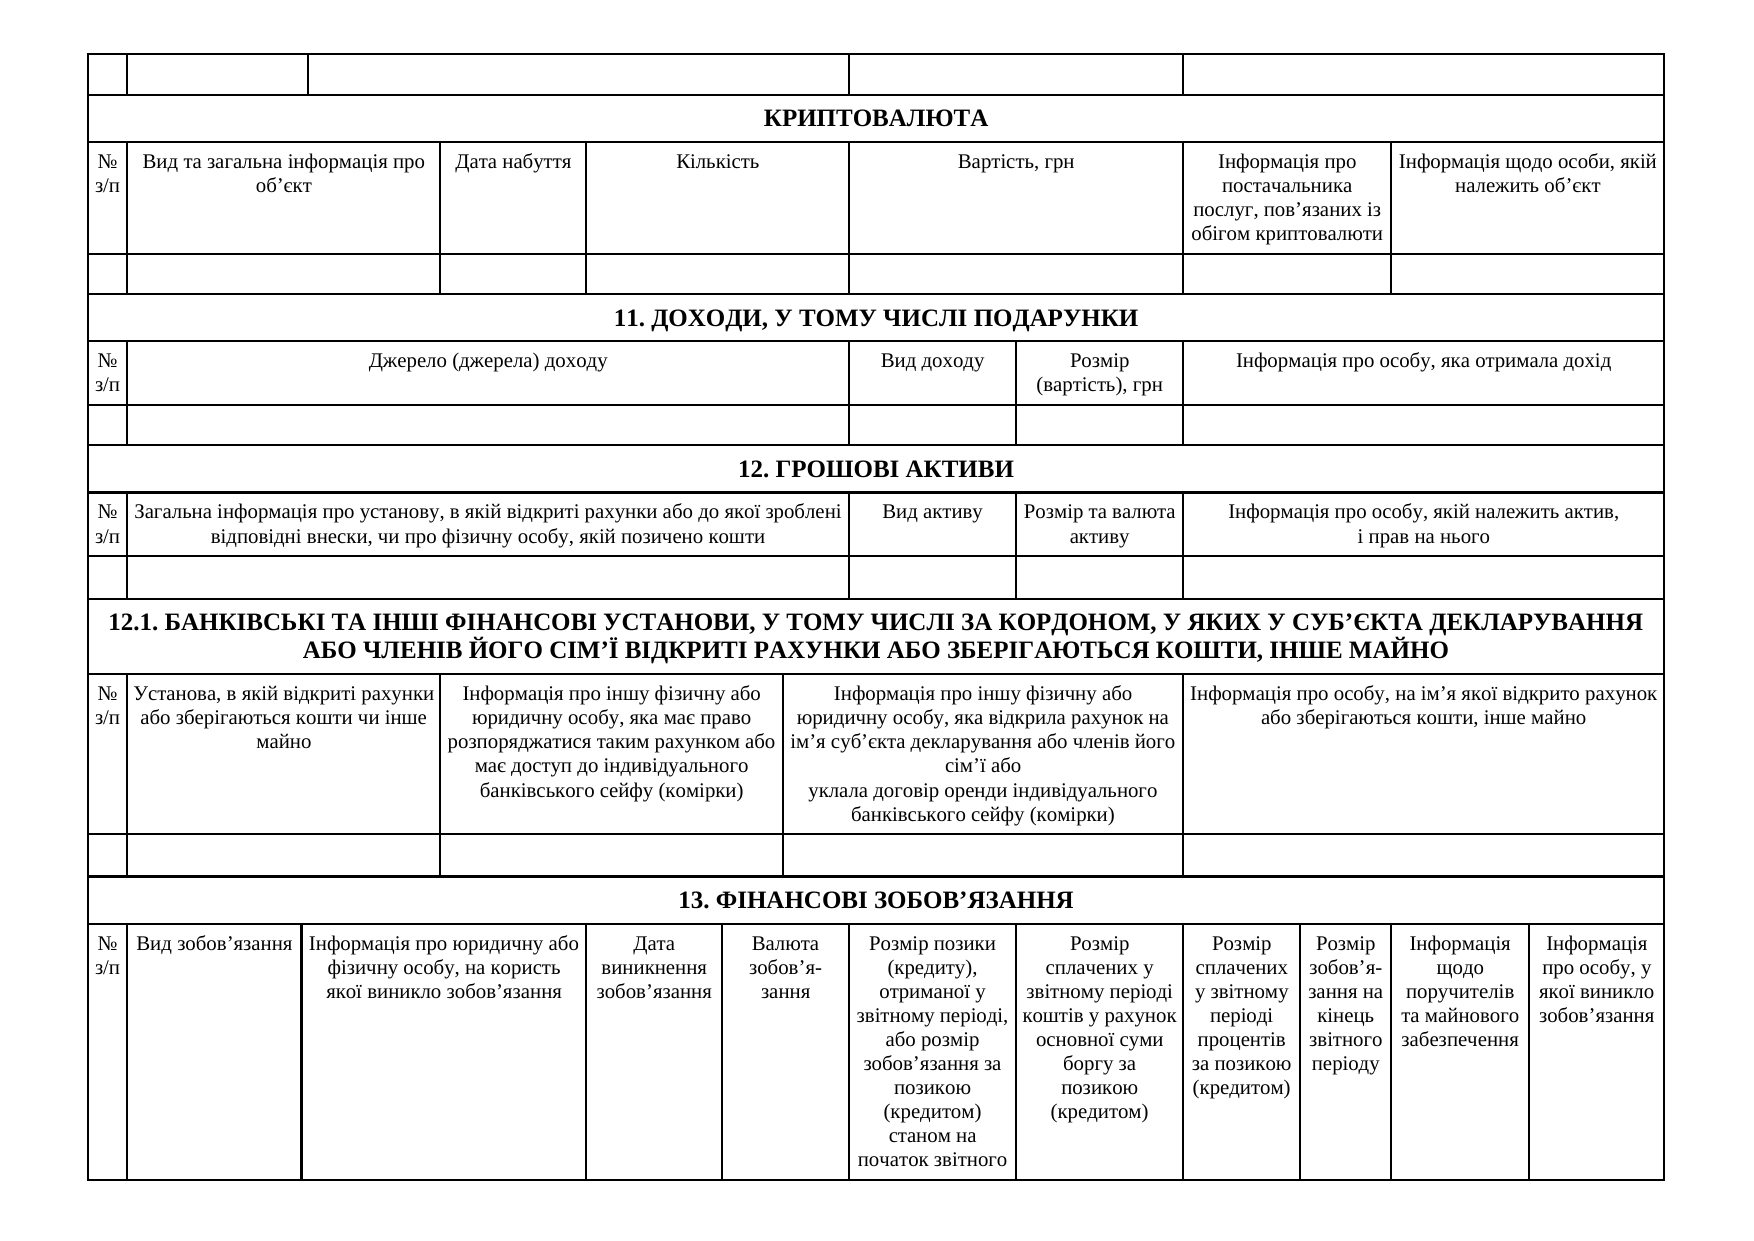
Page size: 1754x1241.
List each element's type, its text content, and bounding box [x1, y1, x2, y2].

table_cell Інформація про іншу фізичну або юридичну особу, яка відкрила рахунок на ім’я суб’єкта декларування або членів його сім’ї або уклала договір оренди індивідуального банківського сейфу (комірки) [784, 675, 1182, 833]
table_cell [89, 557, 126, 597]
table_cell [723, 925, 848, 1178]
table_cell 12.1. БАНКІВСЬКІ ТА ІНШІ ФІНАНСОВІ УСТАНОВИ, У ТОМУ ЧИСЛІ ЗА КОРДОНОМ, У ЯКИХ У СУБ’ЄКТА ДЕКЛАРУВАННЯ АБО ЧЛЕНІВ ЙОГО СІМ’Ї ВІДКРИТІ РАХУНКИ АБО ЗБЕРІГАЮТЬСЯ КОШТИ, ІНШЕ МАЙНО [89, 600, 1663, 673]
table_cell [587, 925, 721, 1178]
table_cell [587, 255, 848, 293]
table_cell Інформація про постачальника послуг, пов’язаних із обігом криптовалюти [1184, 143, 1390, 252]
table_cell 12. ГРОШОВІ АКТИВИ [89, 446, 1663, 491]
table_cell Вид та загальна інформація про об’єкт [128, 143, 439, 252]
table_cell [128, 835, 439, 875]
table_cell [128, 255, 439, 293]
table_cell Вартість, грн [850, 143, 1182, 252]
table_cell [128, 55, 307, 94]
table_cell [850, 55, 1182, 94]
table_cell № з/п [89, 925, 126, 1178]
table_cell № з/п [89, 675, 126, 833]
table_cell [1184, 557, 1663, 597]
table_cell [309, 55, 848, 94]
table_cell [850, 406, 1015, 444]
table_cell [1184, 255, 1390, 293]
table_cell [441, 835, 782, 875]
table_cell № з/п [89, 143, 126, 252]
table_cell [89, 55, 126, 94]
table_cell Вид зобов’язання [128, 925, 300, 1178]
table_cell Загальна інформація про установу, в якій відкриті рахунки або до якої зроблені відповідні внески, чи про фізичну особу, якій позичено кошти [128, 494, 848, 555]
table_cell [128, 557, 848, 597]
table_cell 13. ФІНАНСОВІ ЗОБОВ’ЯЗАННЯ [89, 878, 1663, 922]
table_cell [850, 925, 1015, 1178]
table_cell Розмір та валюта активу [1017, 494, 1182, 555]
table_cell Установа, в якій відкриті рахунки або зберігаються кошти чи інше майно [128, 675, 439, 833]
table_cell [128, 406, 848, 444]
table_cell Вид активу [850, 494, 1015, 555]
table_cell № з/п [89, 342, 126, 404]
table_cell 11. ДОХОДИ, У ТОМУ ЧИСЛІ ПОДАРУНКИ [89, 295, 1663, 340]
table_cell Дата набуття [441, 143, 585, 252]
table_cell [89, 835, 126, 875]
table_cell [1184, 925, 1299, 1178]
table_cell [89, 406, 126, 444]
table_cell Інформація про особу, на ім’я якої відкрито рахунок або зберігаються кошти, інше майно [1184, 675, 1663, 833]
table_cell КРИПТОВАЛЮТА [89, 96, 1663, 141]
table_cell Інформація про особу, якій належить актив, і прав на нього [1184, 494, 1663, 555]
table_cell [1017, 925, 1182, 1178]
table_cell Інформація про особу, яка отримала дохід [1184, 342, 1663, 404]
table_cell [1184, 55, 1663, 94]
table_cell Вид доходу [850, 342, 1015, 404]
table_cell [1017, 557, 1182, 597]
table_cell Інформація про іншу фізичну або юридичну особу, яка має право розпоряджатися таким рахунком або має доступ до індивідуального банківського сейфу (комірки) [441, 675, 782, 833]
table_cell № з/п [89, 494, 126, 555]
table_cell [1184, 406, 1663, 444]
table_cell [1392, 925, 1528, 1178]
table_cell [1530, 925, 1663, 1178]
table_cell [850, 255, 1182, 293]
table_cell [1301, 925, 1390, 1178]
table_cell Інформація щодо особи, якій належить об’єкт [1392, 143, 1663, 252]
table_cell Кількість [587, 143, 848, 252]
table_cell [1392, 255, 1663, 293]
table_cell [89, 255, 126, 293]
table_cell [303, 925, 585, 1178]
table_cell [850, 557, 1015, 597]
table_cell [1184, 835, 1663, 875]
table_cell [441, 255, 585, 293]
table_cell Розмір (вартість), грн [1017, 342, 1182, 404]
table_cell [1017, 406, 1182, 444]
table_cell Джерело (джерела) доходу [128, 342, 848, 404]
table_cell [784, 835, 1182, 875]
